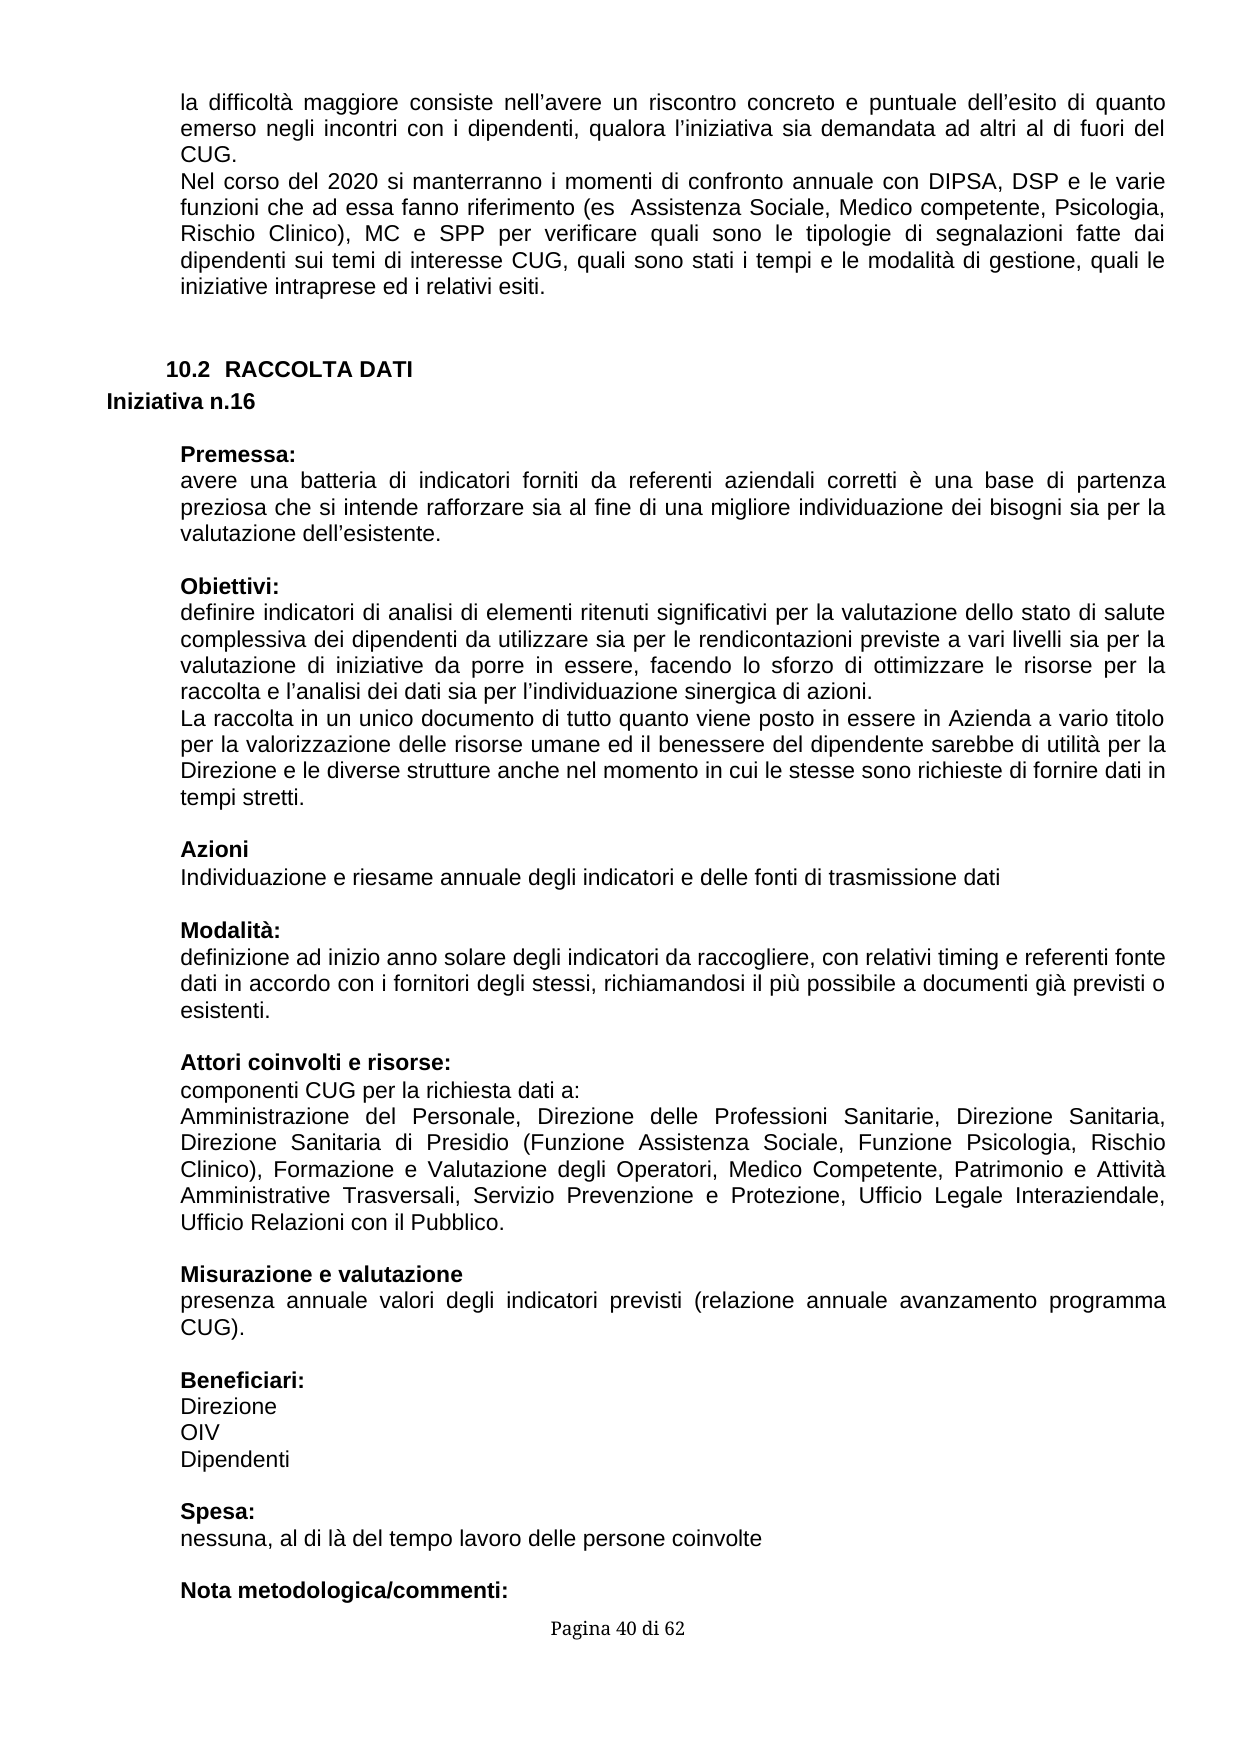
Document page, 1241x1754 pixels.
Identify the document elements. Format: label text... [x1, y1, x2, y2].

text presenza annuale valori degli indicatori previsti (relazione annuale avanzamento programma CUG). [180, 1287, 1166, 1340]
text Attori coinvolti e risorse: [180, 1049, 1156, 1076]
text Azioni [180, 836, 1156, 863]
text Beneficiari: [180, 1367, 1166, 1393]
subtitle RACCOLTA DATI [166, 356, 1166, 382]
text nessuna, al di là del tempo lavoro delle persone coinvolte [180, 1525, 1166, 1551]
text Nota metodologica/commenti: [180, 1577, 1156, 1604]
text Individuazione e riesame annuale degli indicatori e delle fonti di trasmissione dati [180, 864, 1156, 890]
text La raccolta in un unico documento di tutto quanto viene posto in essere in Azienda a vario titolo per la valorizzazione delle risorse umane ed il benessere del dipendente sarebbe di utilità per la Direzione e le diverse strutture anche nel momento in cui le stesse sono richieste di fornire dati in tempi stretti. [180, 704, 1166, 810]
text Modalità: [180, 917, 1166, 944]
text Premessa: [180, 441, 1166, 467]
text Amministrazione del Personale, Direzione delle Professioni Sanitarie, Direzione Sanitaria, Direzione Sanitaria di Presidio (Funzione Assistenza Sociale, Funzione Psicologia, Rischio Clinico), Formazione e Valutazione degli Operatori, Medico Competente, Patrimonio e Attività Amministrative Trasversali, Servizio Prevenzione e Protezione, Ufficio Legale Interaziendale, Ufficio Relazioni con il Pubblico. [180, 1103, 1166, 1235]
text Misurazione e valutazione [180, 1261, 1166, 1287]
text componenti CUG per la richiesta dati a: [180, 1077, 1166, 1103]
text OIV [180, 1419, 1166, 1446]
text Spesa: [180, 1498, 1166, 1525]
text Direzione [180, 1393, 1166, 1419]
text la difficoltà maggiore consiste nell’avere un riscontro concreto e puntuale dell’esito di quanto emerso negli incontri con i dipendenti, qualora l’iniziativa sia demandata ad altri al di fuori del CUG. [180, 89, 1166, 168]
text Iniziativa n.16 [106, 388, 1166, 415]
text avere una batteria di indicatori forniti da referenti aziendali corretti è una base di partenza preziosa che si intende rafforzare sia al fine di una migliore individuazione dei bisogni sia per la valutazione dell’esistente. [180, 467, 1166, 546]
text Dipendenti [180, 1446, 1166, 1472]
text Nel corso del 2020 si manterranno i momenti di confronto annuale con DIPSA, DSP e le varie funzioni che ad essa fanno riferimento (es Assistenza Sociale, Medico competente, Psicologia, Rischio Clinico), MC e SPP per verificare quali sono le tipologie di segnalazioni fatte dai dipendenti sui temi di interesse CUG, quali sono stati i tempi e le modalità di gestione, quali le iniziative intraprese ed i relativi esiti. [180, 168, 1166, 299]
text Obiettivi: [180, 573, 1166, 599]
text definire indicatori di analisi di elementi ritenuti significativi per la valutazione dello stato di salute complessiva dei dipendenti da utilizzare sia per le rendicontazioni previste a vari livelli sia per la valutazione di iniziative da porre in essere, facendo lo sforzo di ottimizzare le risorse per la raccolta e l’analisi dei dati sia per l’individuazione sinergica di azioni. [180, 599, 1166, 704]
text definizione ad inizio anno solare degli indicatori da raccogliere, con relativi timing e referenti fonte dati in accordo con i fornitori degli stessi, richiamandosi il più possibile a documenti già previsti o esistenti. [180, 944, 1166, 1023]
